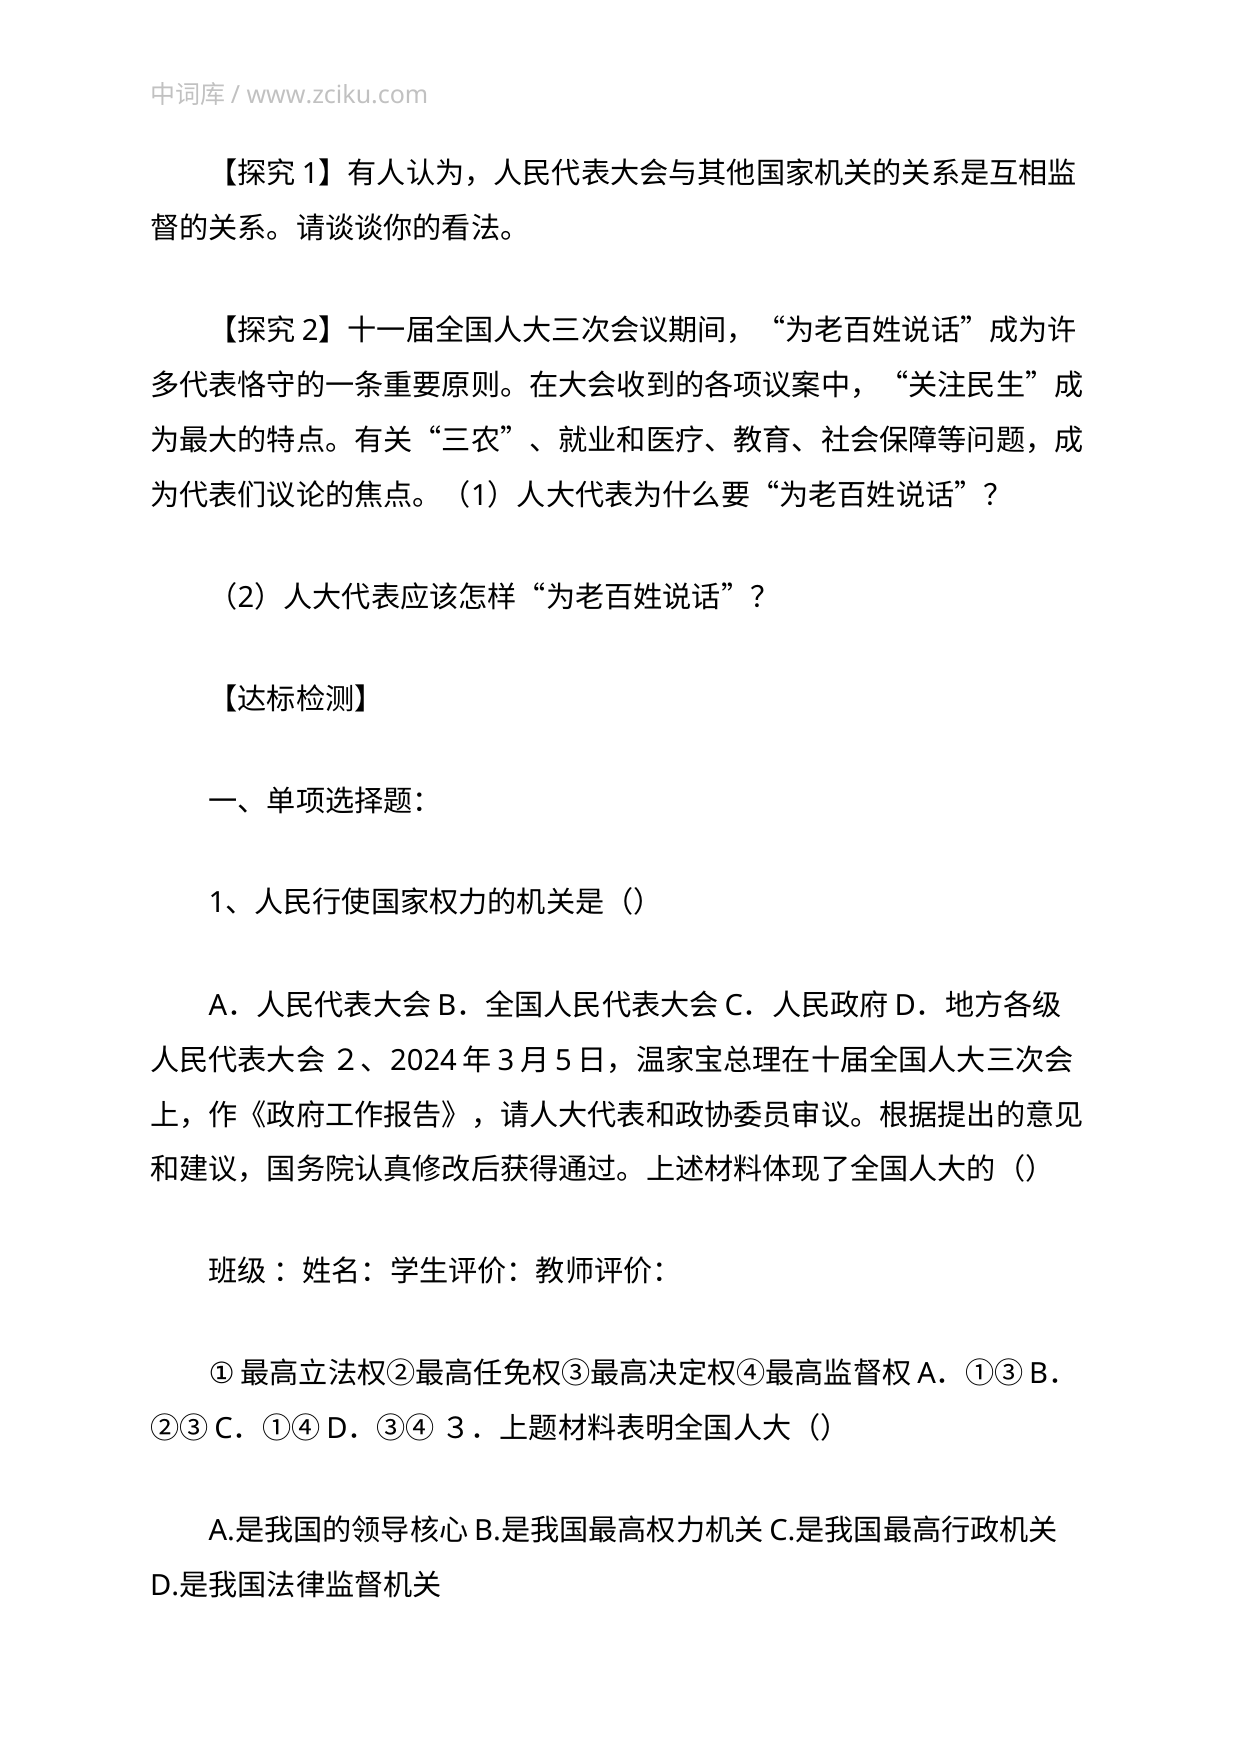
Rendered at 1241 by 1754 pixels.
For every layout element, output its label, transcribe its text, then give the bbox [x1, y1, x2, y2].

text 【达标检测】 [150, 676, 1090, 718]
text 班级 ：姓名：学生评价：教师评价： [150, 1248, 1090, 1290]
text 一、单项选择题： [150, 777, 1090, 819]
text ①最高立法权②最高任免权③最高决定权④最高监督权A．①③B．②③C．①④D．③④ ３．上题材料表明全国人大（） [150, 1349, 1090, 1447]
text 1、人民行使国家权力的机关是（） [150, 879, 1090, 921]
text A.是我国的领导核心B.是我国最高权力机关C.是我国最高行政机关D.是我国法律监督机关 [150, 1506, 1090, 1604]
text A．人民代表大会B．全国人民代表大会C．人民政府D．地方各级人民代表大会 ２、2024年3月5日，温家宝总理在十届全国人大三次会上，作《政府工作报告》，请人大代表和政协委员审议。根据提出的意见和建议，国务院认真修改后获得通过。上述材料体现了全国人大的（） [150, 981, 1090, 1188]
text 【探究2】十一届全国人大三次会议期间，“为老百姓说话”成为许多代表恪守的一条重要原则。在大会收到的各项议案中，“关注民生”成为最大的特点。有关“三农”、就业和医疗、教育、社会保障等问题，成为代表们议论的焦点。（1）人大代表为什么要“为老百姓说话”？ [150, 307, 1090, 514]
text 【探究1】有人认为，人民代表大会与其他国家机关的关系是互相监督的关系。请谈谈你的看法。 [150, 150, 1090, 247]
text （2）人大代表应该怎样“为老百姓说话”？ [150, 573, 1090, 616]
